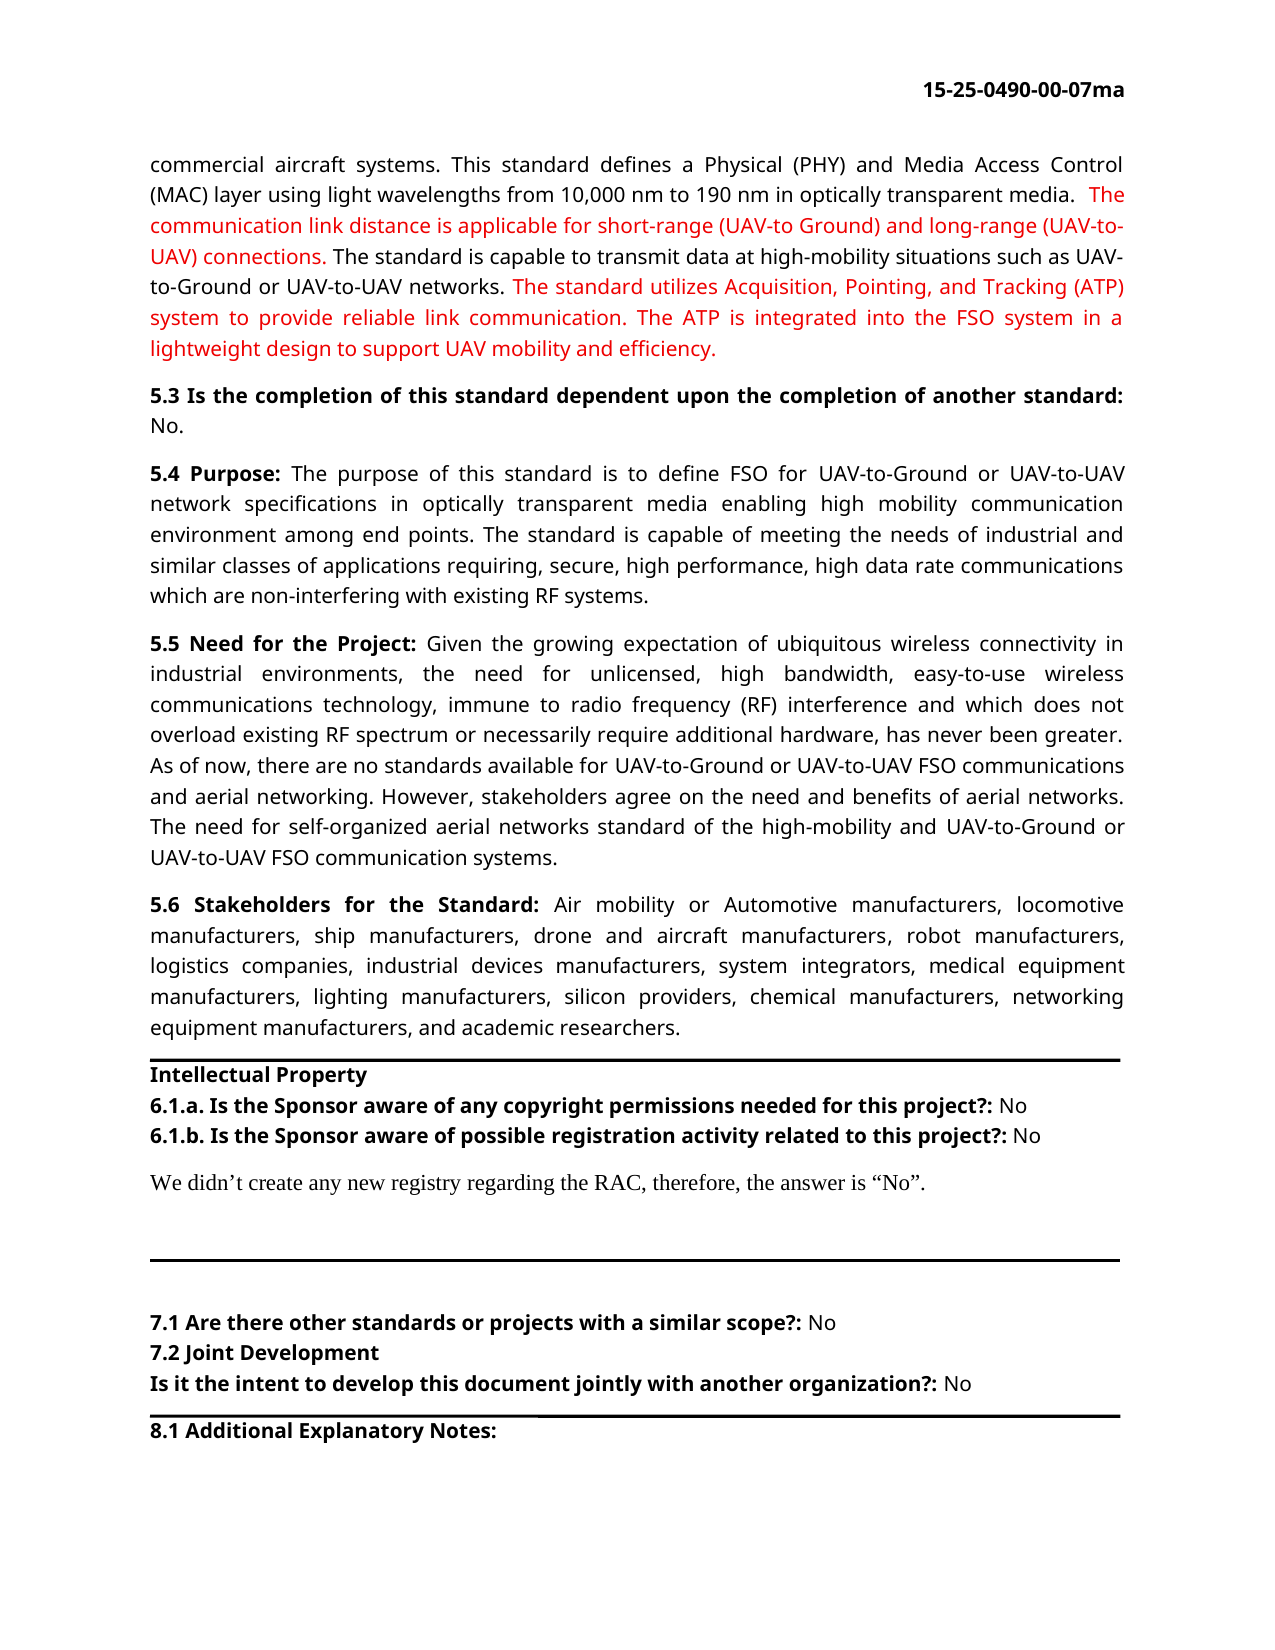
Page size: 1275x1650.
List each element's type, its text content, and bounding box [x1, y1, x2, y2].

text 5.4 Purpose: The purpose of this standard is to define FSO for UAV-to-Ground or UAV-to-UAV network specifications in optically transparent media enabling high mobility communication environment among end points. The standard is capable of meeting the needs of industrial and similar classes of applications requiring, secure, high performance, high data rate communications which are non-interfering with existing RF systems. [150, 459, 1125, 610]
text 5.5 Need for the Project: Given the growing expectation of ubiquitous wireless connectivity in industrial environments, the need for unlicensed, high bandwidth, easy-to-use wireless communications technology, immune to radio frequency (RF) interference and which does not overload existing RF spectrum or necessarily require additional hardware, has never been greater. As of now, there are no standards available for UAV-to-Ground or UAV-to-UAV FSO communications and aerial networking. However, stakeholders agree on the need and benefits of aerial networks. The need for self-organized aerial networks standard of the high-mobility and UAV-to-Ground or UAV-to-UAV FSO communication systems. [150, 629, 1125, 872]
text We didn’t create any new registry regarding the RAC, therefore, the answer is “No”. [150, 1169, 1125, 1195]
text 7.1 Are there other standards or projects with a similar scope?: No 7.2 Joint Development Is it the intent to develop this document jointly with another organization?: No [150, 1308, 1125, 1397]
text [150, 150, 1125, 362]
text 8.1 Additional Explanatory Notes: [150, 1416, 1125, 1444]
list 5.6 Stakeholders for the Standard: Air mobility or Automotive manufacturers, locomotive manufacturers, ship manufacturers, drone and aircraft manufacturers, robot manufacturers, logistics companies, industrial devices manufacturers, system integrators, medical equipment manufacturers, lighting manufacturers, silicon providers, chemical manufacturers, networking equipment manufacturers, and academic researchers. [150, 890, 1125, 1041]
text 5.3 Is the completion of this standard dependent upon the completion of another standard: No. [150, 381, 1125, 440]
text Intellectual Property 6.1.a. Is the Sponsor aware of any copyright permissions needed for this project?: No 6.1.b. Is the Sponsor aware of possible registration activity related to this project?: No [150, 1060, 1125, 1150]
